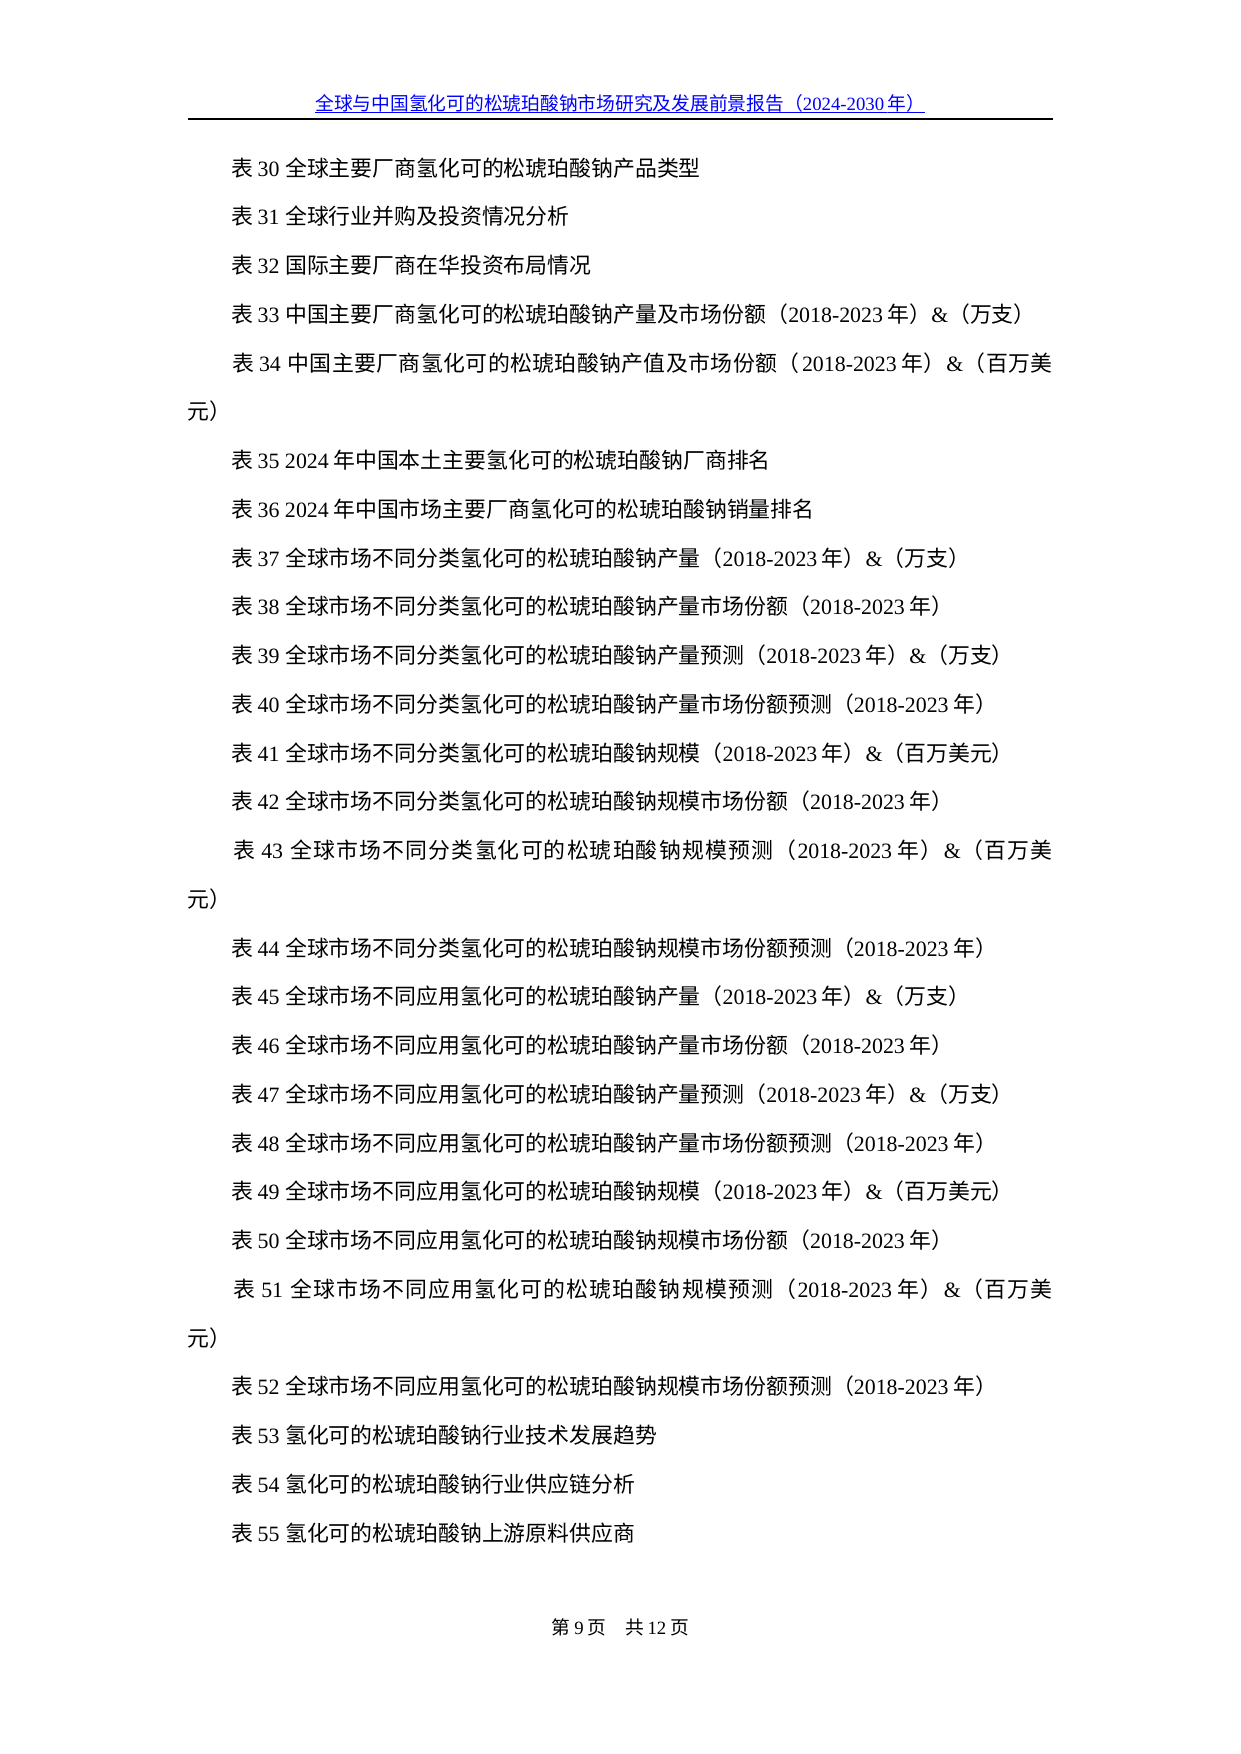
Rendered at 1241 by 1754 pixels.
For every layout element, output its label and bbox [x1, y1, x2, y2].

text [187, 150, 1053, 1548]
